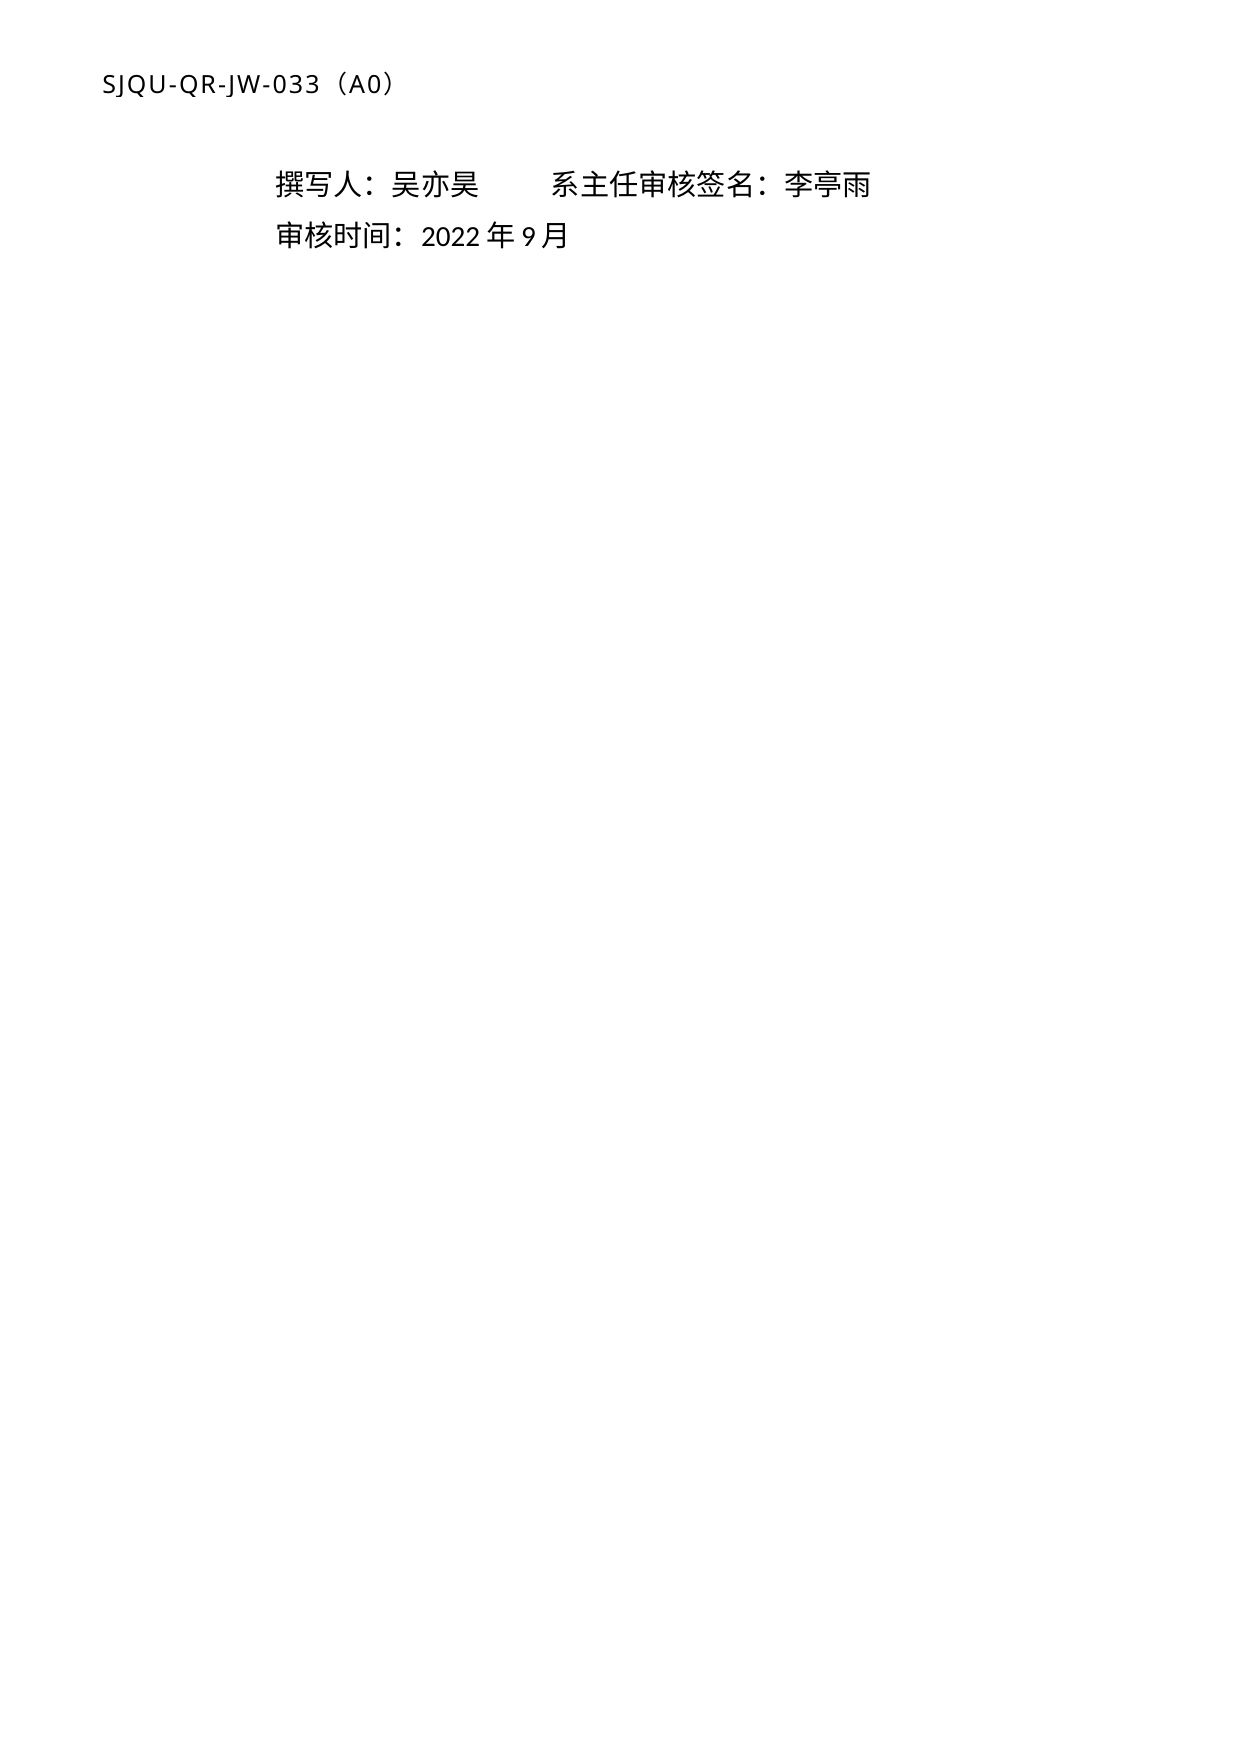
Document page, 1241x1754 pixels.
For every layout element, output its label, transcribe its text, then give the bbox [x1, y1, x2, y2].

text 审核时间：2022年9月 [187, 213, 1053, 255]
text 撰写人：吴亦昊 系主任审核签名：李亭雨 [187, 162, 1053, 204]
